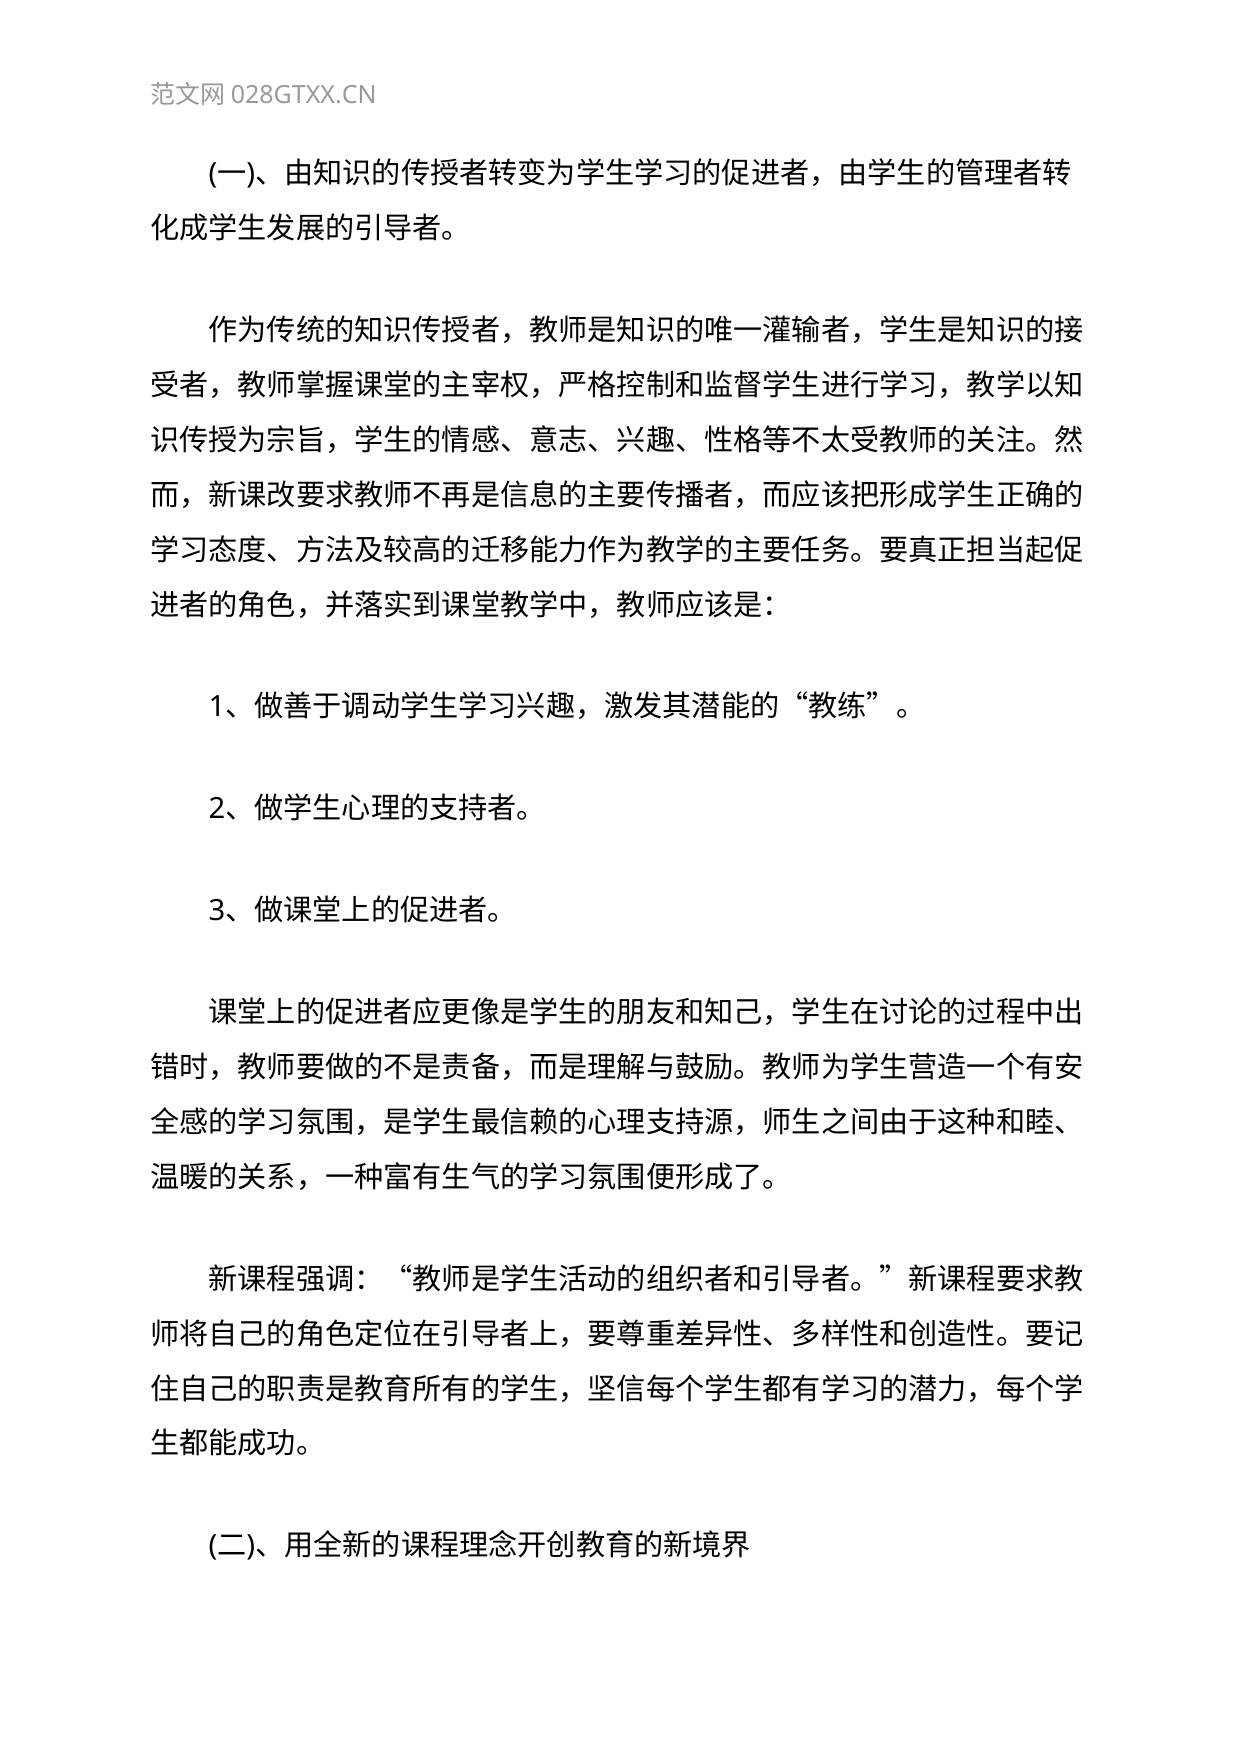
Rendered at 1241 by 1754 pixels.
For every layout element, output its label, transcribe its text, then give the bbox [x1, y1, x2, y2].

text (一)、由知识的传授者转变为学生学习的促进者，由学生的管理者转化成学生发展的引导者。 [150, 150, 1090, 247]
text 新课程强调：“教师是学生活动的组织者和引导者。”新课程要求教师将自己的角色定位在引导者上，要尊重差异性、多样性和创造性。要记住自己的职责是教育所有的学生，坚信每个学生都有学习的潜力，每个学生都能成功。 [150, 1255, 1090, 1462]
text 课堂上的促进者应更像是学生的朋友和知己，学生在讨论的过程中出错时，教师要做的不是责备，而是理解与鼓励。教师为学生营造一个有安全感的学习氛围，是学生最信赖的心理支持源，师生之间由于这种和睦、温暖的关系，一种富有生气的学习氛围便形成了。 [150, 989, 1090, 1196]
text 作为传统的知识传授者，教师是知识的唯一灌输者，学生是知识的接受者，教师掌握课堂的主宰权，严格控制和监督学生进行学习，教学以知识传授为宗旨，学生的情感、意志、兴趣、性格等不太受教师的关注。然而，新课改要求教师不再是信息的主要传播者，而应该把形成学生正确的学习态度、方法及较高的迁移能力作为教学的主要任务。要真正担当起促进者的角色，并落实到课堂教学中，教师应该是： [150, 307, 1090, 623]
text 2、做学生心理的支持者。 [150, 785, 1090, 827]
text (二)、用全新的课程理念开创教育的新境界 [150, 1522, 1090, 1564]
text 3、做课堂上的促进者。 [150, 887, 1090, 929]
text 1、做善于调动学生学习兴趣，激发其潜能的“教练”。 [150, 683, 1090, 725]
